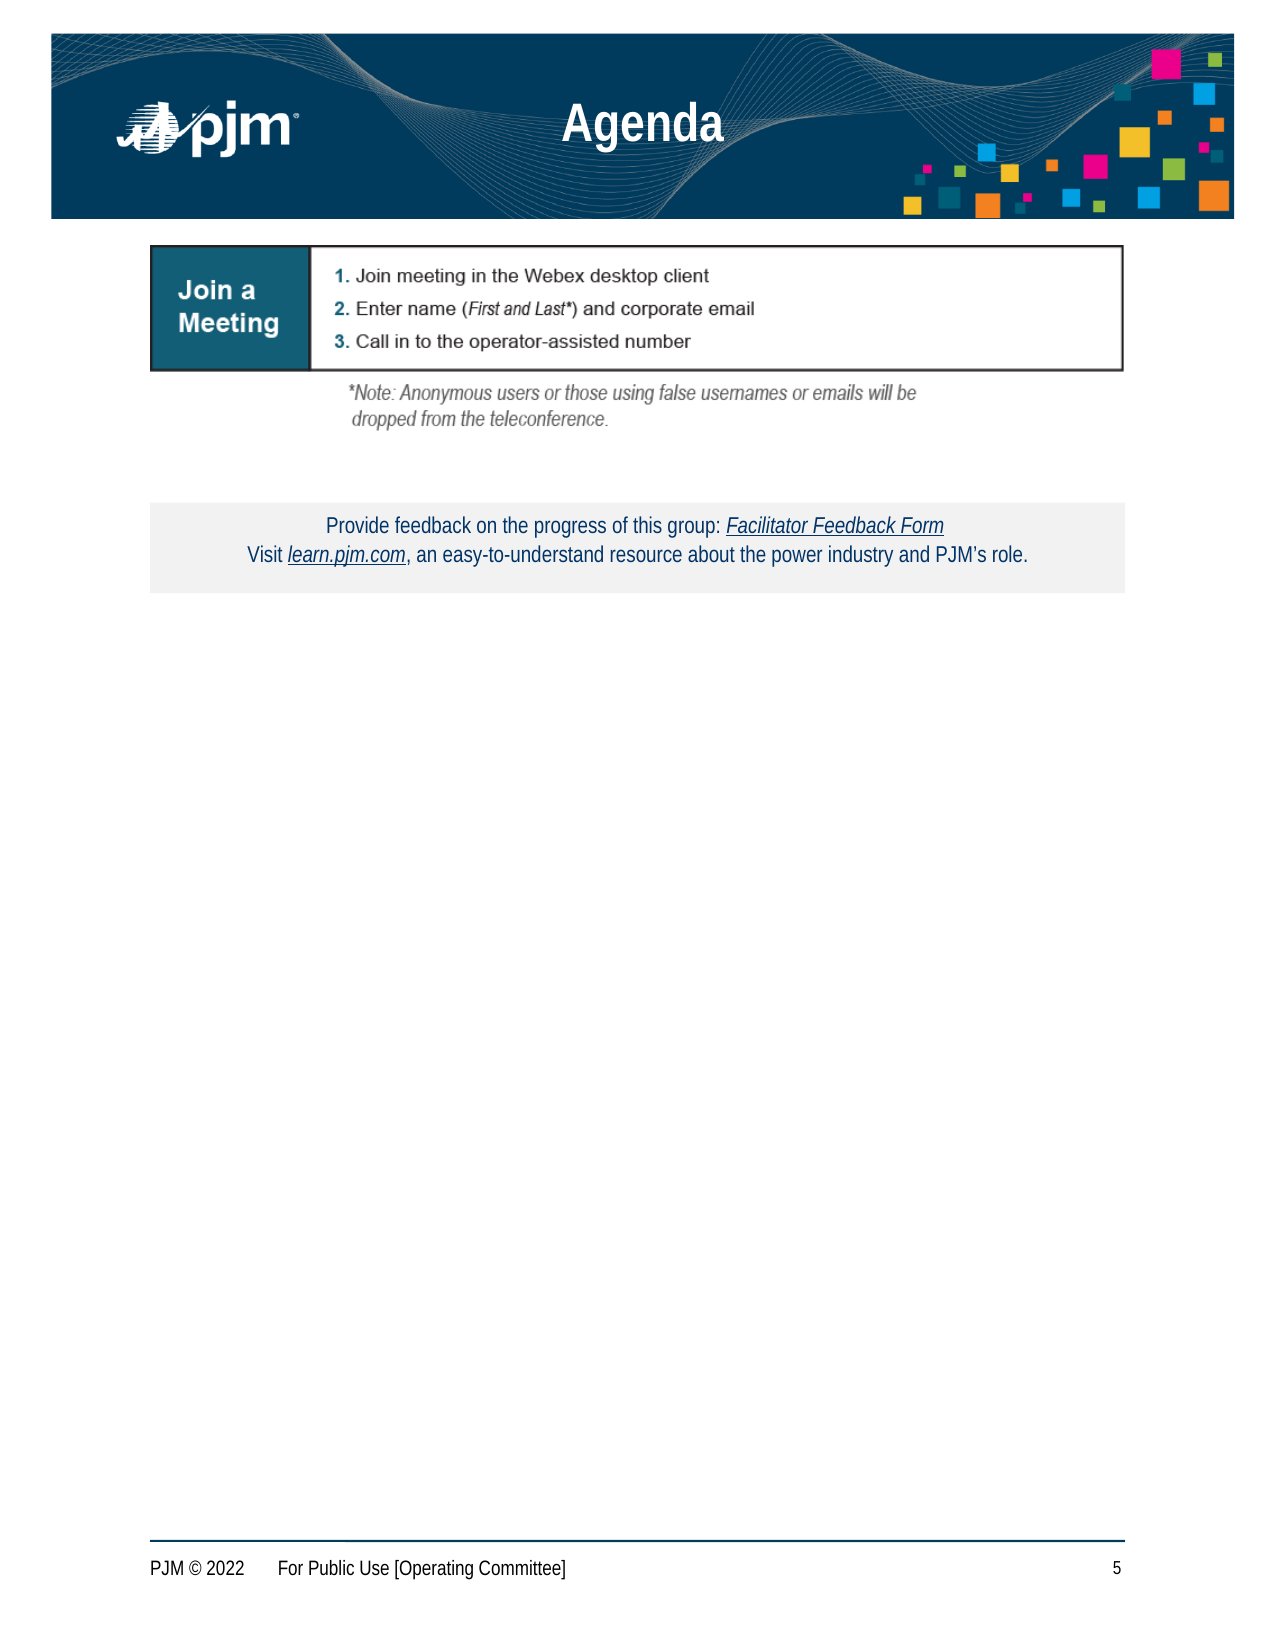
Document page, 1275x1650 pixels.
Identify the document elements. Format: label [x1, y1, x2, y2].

picture [150, 245, 1124, 434]
picture [51, 32, 1235, 219]
